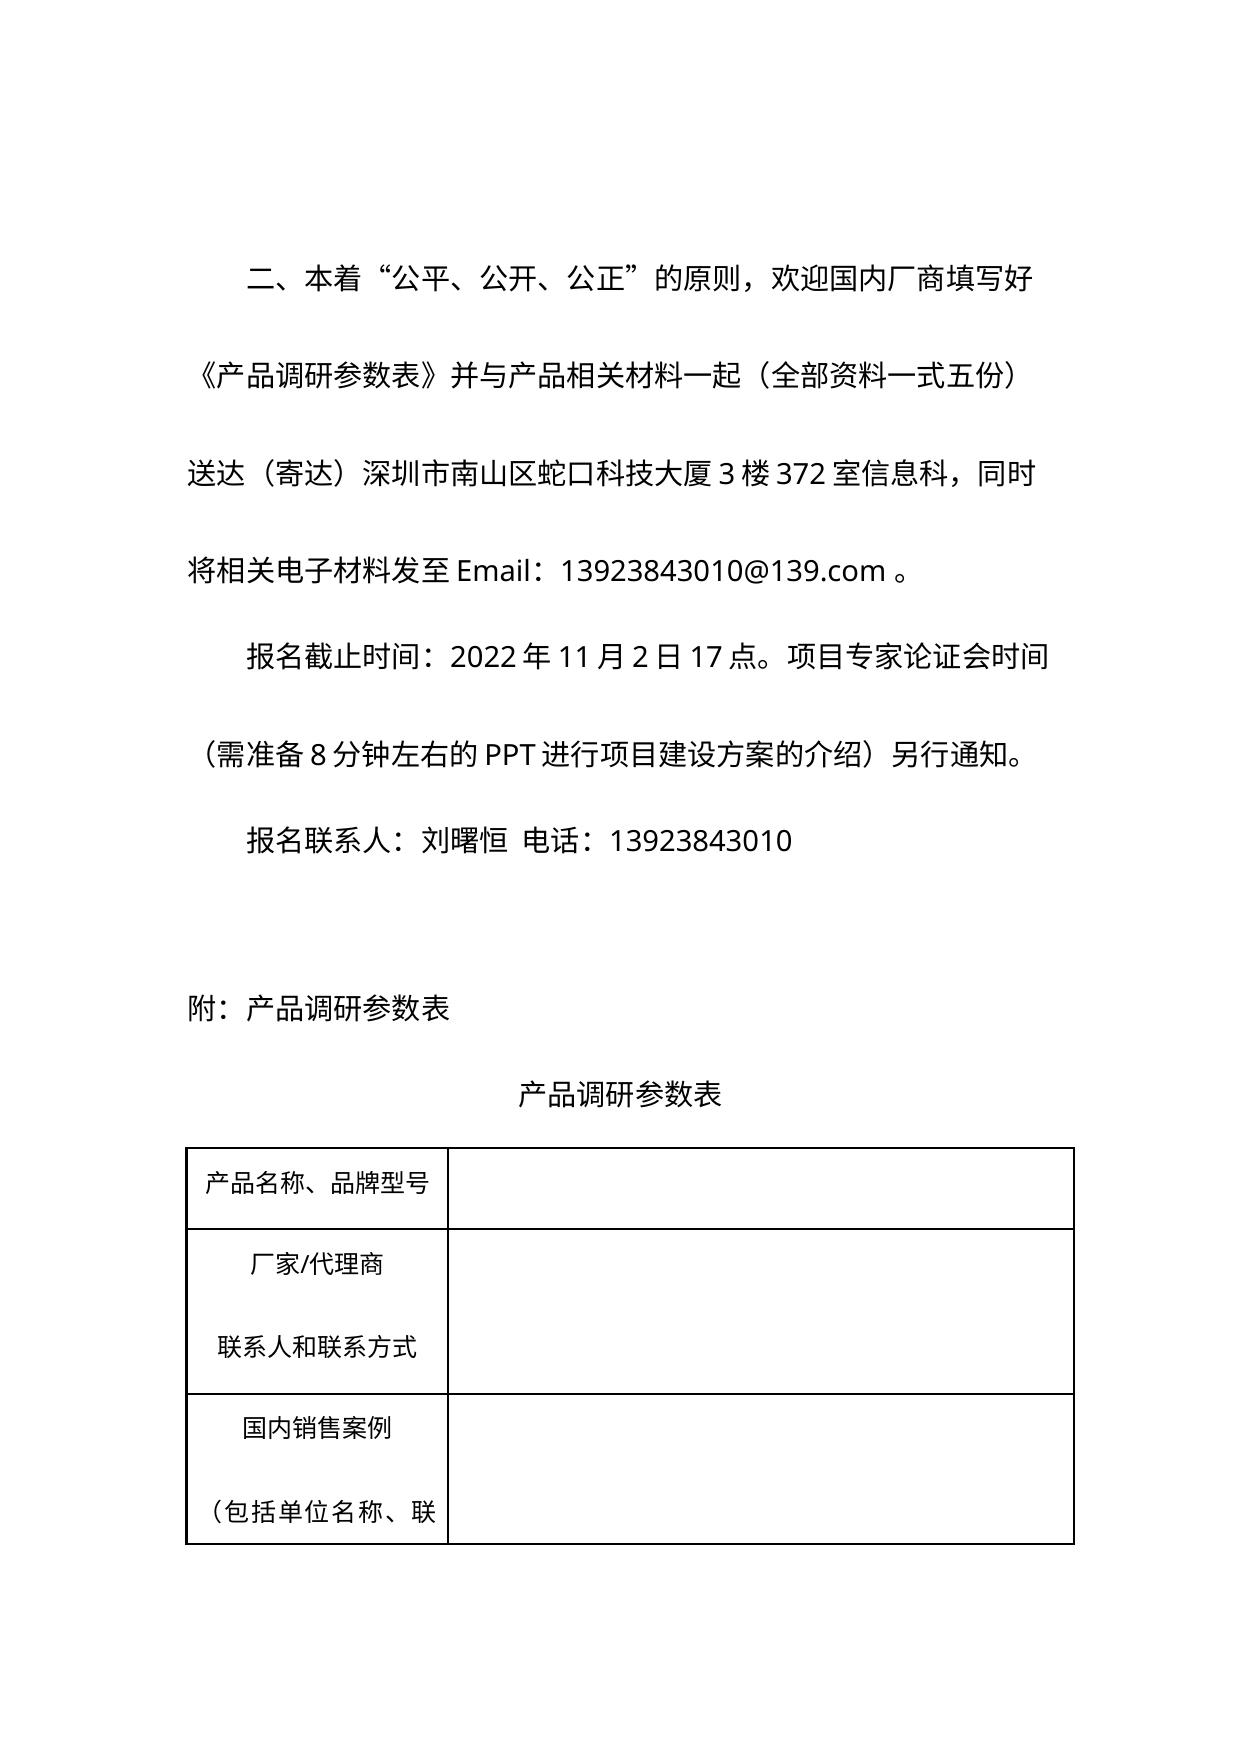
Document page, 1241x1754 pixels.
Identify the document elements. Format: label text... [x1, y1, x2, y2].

table_cell [449, 1395, 1073, 1543]
text 二、本着“公平、公开、公正”的原则，欢迎国内厂商填写好《产品调研参数表》并与产品相关材料一起（全部资料一式五份）送达（寄达）深圳市南山区蛇口科技大厦3楼372室信息科，同时将相关电子材料发至Email：13923843010@139.com 。 [187, 244, 1053, 601]
table_cell [449, 1230, 1073, 1392]
text 产品调研参数表 [187, 1061, 1053, 1126]
text 附：产品调研参数表 [187, 974, 1053, 1039]
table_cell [188, 1395, 447, 1543]
table_cell 厂家/代理商 联系人和联系方式 [188, 1230, 447, 1392]
text 报名联系人：刘曙恒 电话：13923843010 [187, 806, 1053, 871]
table_header 产品名称、品牌型号 [188, 1149, 447, 1228]
table_header [449, 1149, 1073, 1228]
text 报名截止时间：2022年11月2日17点。项目专家论证会时间（需准备8分钟左右的PPT进行项目建设方案的介绍）另行通知。 [187, 623, 1053, 785]
